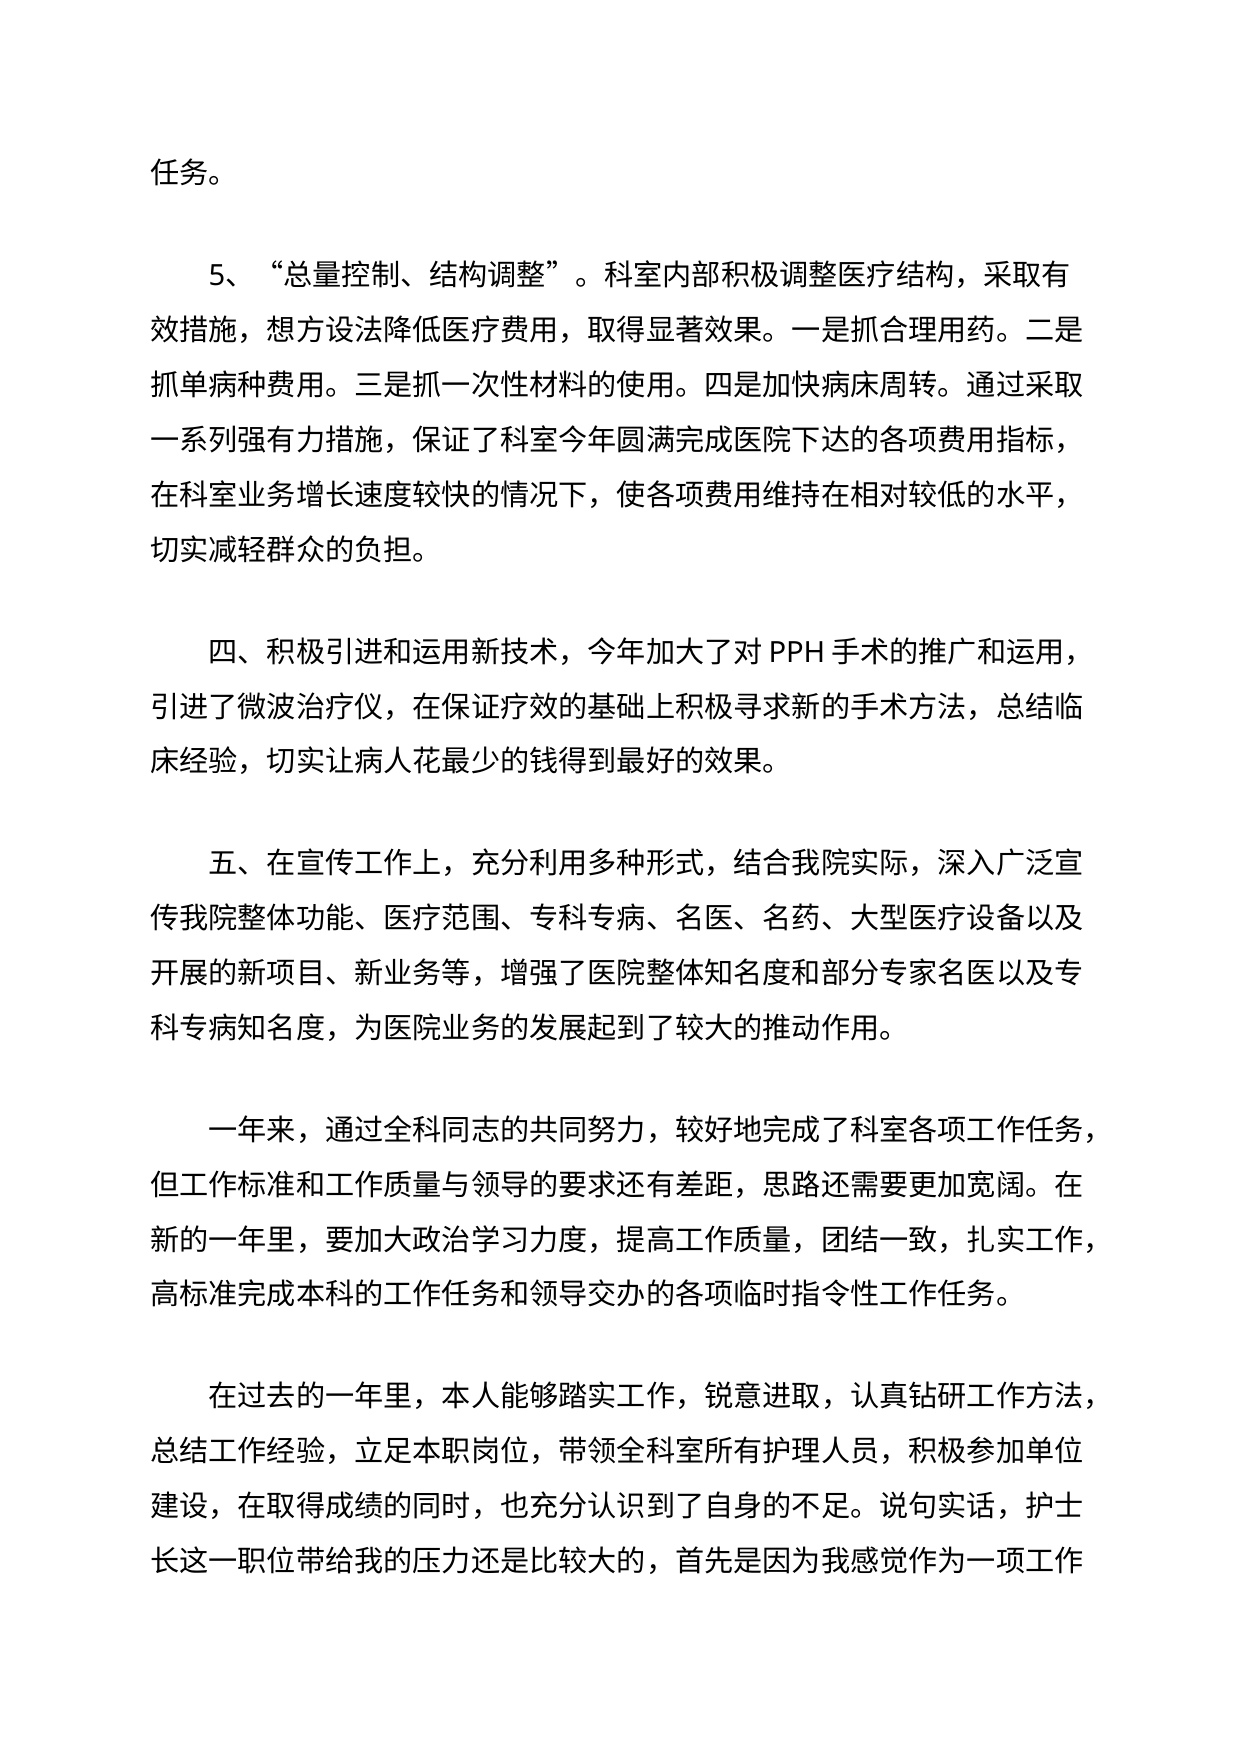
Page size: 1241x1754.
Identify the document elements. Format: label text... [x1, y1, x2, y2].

text 一年来，通过全科同志的共同努力，较好地完成了科室各项工作任务，但工作标准和工作质量与领导的要求还有差距，思路还需要更加宽阔。在新的一年里，要加大政治学习力度，提高工作质量，团结一致，扎实工作，高标准完成本科的工作任务和领导交办的各项临时指令性工作任务。 [150, 1106, 1090, 1313]
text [150, 150, 1090, 192]
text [150, 1373, 1090, 1580]
text 5、“总量控制、结构调整”。科室内部积极调整医疗结构，采取有效措施，想方设法降低医疗费用，取得显著效果。一是抓合理用药。二是抓单病种费用。三是抓一次性材料的使用。四是加快病床周转。通过采取一系列强有力措施，保证了科室今年圆满完成医院下达的各项费用指标，在科室业务增长速度较快的情况下，使各项费用维持在相对较低的水平，切实减轻群众的负担。 [150, 252, 1090, 569]
text 五、在宣传工作上，充分利用多种形式，结合我院实际，深入广泛宣传我院整体功能、医疗范围、专科专病、名医、名药、大型医疗设备以及开展的新项目、新业务等，增强了医院整体知名度和部分专家名医以及专科专病知名度，为医院业务的发展起到了较大的推动作用。 [150, 840, 1090, 1047]
text 四、积极引进和运用新技术，今年加大了对PPH手术的推广和运用，引进了微波治疗仪，在保证疗效的基础上积极寻求新的手术方法，总结临床经验，切实让病人花最少的钱得到最好的效果。 [150, 628, 1090, 780]
